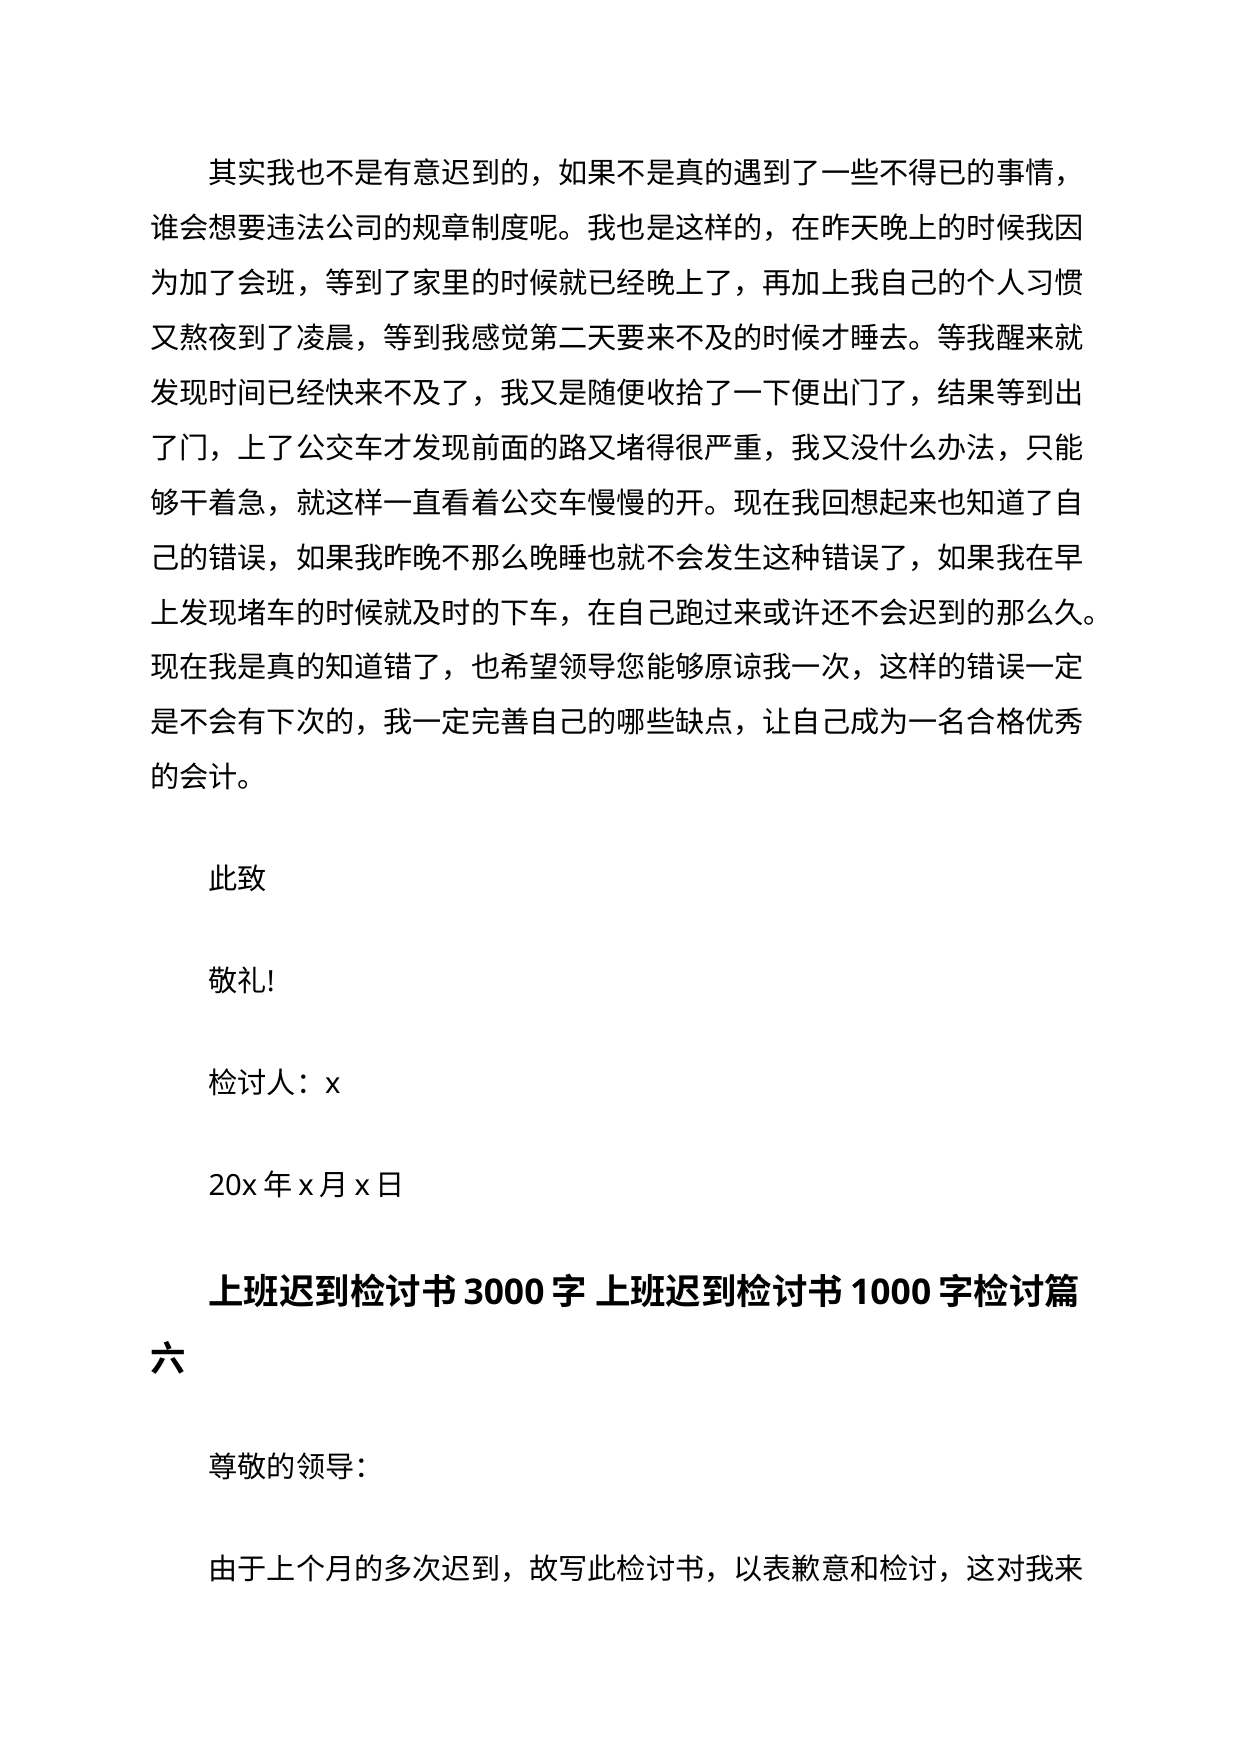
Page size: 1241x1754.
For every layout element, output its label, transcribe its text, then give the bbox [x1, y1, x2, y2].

text 尊敬的领导： [150, 1443, 1090, 1486]
text 敬礼! [150, 957, 1090, 1000]
text 上班迟到检讨书3000字 上班迟到检讨书1000字检讨篇六 [150, 1263, 1090, 1381]
text 20x年x月x日 [150, 1161, 1090, 1204]
text 此致 [150, 856, 1090, 898]
text 其实我也不是有意迟到的，如果不是真的遇到了一些不得已的事情，谁会想要违法公司的规章制度呢。我也是这样的，在昨天晚上的时候我因为加了会班，等到了家里的时候就已经晚上了，再加上我自己的个人习惯又熬夜到了凌晨，等到我感觉第二天要来不及的时候才睡去。等我醒来就发现时间已经快来不及了，我又是随便收拾了一下便出门了，结果等到出了门，上了公交车才发现前面的路又堵得很严重，我又没什么办法，只能够干着急，就这样一直看着公交车慢慢的开。现在我回想起来也知道了自己的错误，如果我昨晚不那么晚睡也就不会发生这种错误了，如果我在早上发现堵车的时候就及时的下车，在自己跑过来或许还不会迟到的那么久。现在我是真的知道错了，也希望领导您能够原谅我一次，这样的错误一定是不会有下次的，我一定完善自己的哪些缺点，让自己成为一名合格优秀的会计。 [150, 150, 1090, 796]
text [150, 1545, 1090, 1587]
text 检讨人：x [150, 1059, 1090, 1102]
